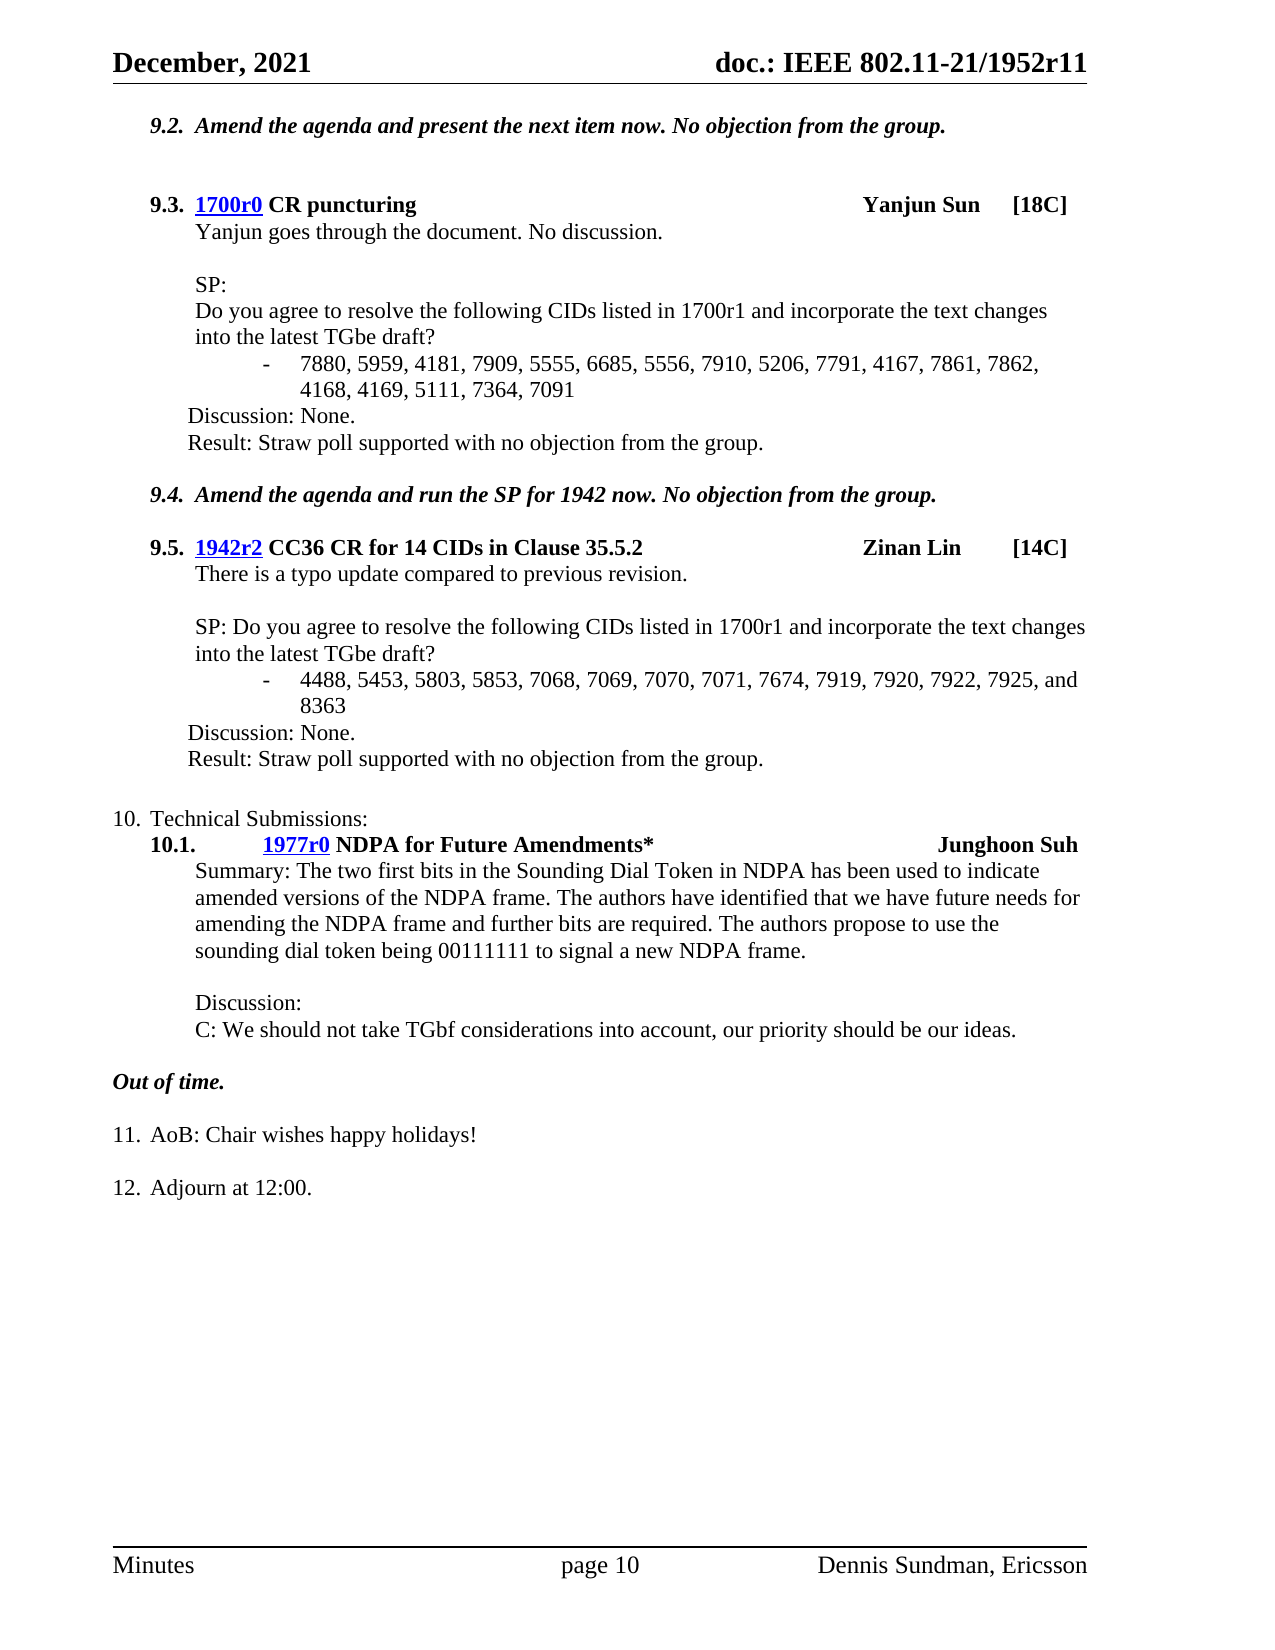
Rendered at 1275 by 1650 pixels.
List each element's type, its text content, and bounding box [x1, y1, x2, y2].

text Out of time. [112, 1068, 1087, 1095]
list Yanjun goes through the document. No discussion. [195, 218, 1087, 244]
list There is a typo update compared to previous revision. [195, 561, 1087, 587]
list C: We should not take TGbf considerations into account, our priority should be our ideas. [195, 1016, 1087, 1042]
list SP: Do you agree to resolve the following CIDs listed in 1700r1 and incorporate the text changes into the latest TGbe draft? [195, 613, 1087, 666]
list Technical Submissions: [112, 805, 1087, 831]
list 1942r2 CC36 CR for 14 CIDs in Clause 35.5.2 Zinan Lin [14C] [150, 534, 1087, 561]
list AoB: Chair wishes happy holidays! [112, 1121, 1087, 1147]
list Do you agree to resolve the following CIDs listed in 1700r1 and incorporate the text changes into the latest TGbe draft? [195, 297, 1087, 350]
text Discussion: None. [187, 719, 1087, 745]
list Amend the agenda and present the next item now. No objection from the group. [150, 112, 1087, 139]
list 7880, 5959, 4181, 7909, 5555, 6685, 5556, 7910, 5206, 7791, 4167, 7861, 7862, 4168, 4169, 5111, 7364, 7091 [262, 350, 1087, 402]
text Result: Straw poll supported with no objection from the group. [187, 429, 1087, 455]
text Result: Straw poll supported with no objection from the group. [187, 745, 1087, 771]
list Discussion: [195, 989, 1087, 1016]
list 1977r0 NDPA for Future Amendments* Junghoon Suh [150, 831, 1087, 858]
list 1700r0 CR puncturing Yanjun Sun [18C] [150, 192, 1087, 218]
list Amend the agenda and run the SP for 1942 now. No objection from the group. [150, 481, 1087, 508]
list Summary: The two first bits in the Sounding Dial Token in NDPA has been used to indicate amended versions of the NDPA frame. The authors have identified that we have future needs for amending the NDPA frame and further bits are required. The authors propose to use the sounding dial token being 00111111 to signal a new NDPA frame. [195, 858, 1087, 963]
text Discussion: None. [187, 402, 1087, 429]
list SP: [195, 271, 1087, 297]
list 4488, 5453, 5803, 5853, 7068, 7069, 7070, 7071, 7674, 7919, 7920, 7922, 7925, and 8363 [262, 666, 1087, 719]
list Adjourn at 12:00. [112, 1174, 1087, 1200]
